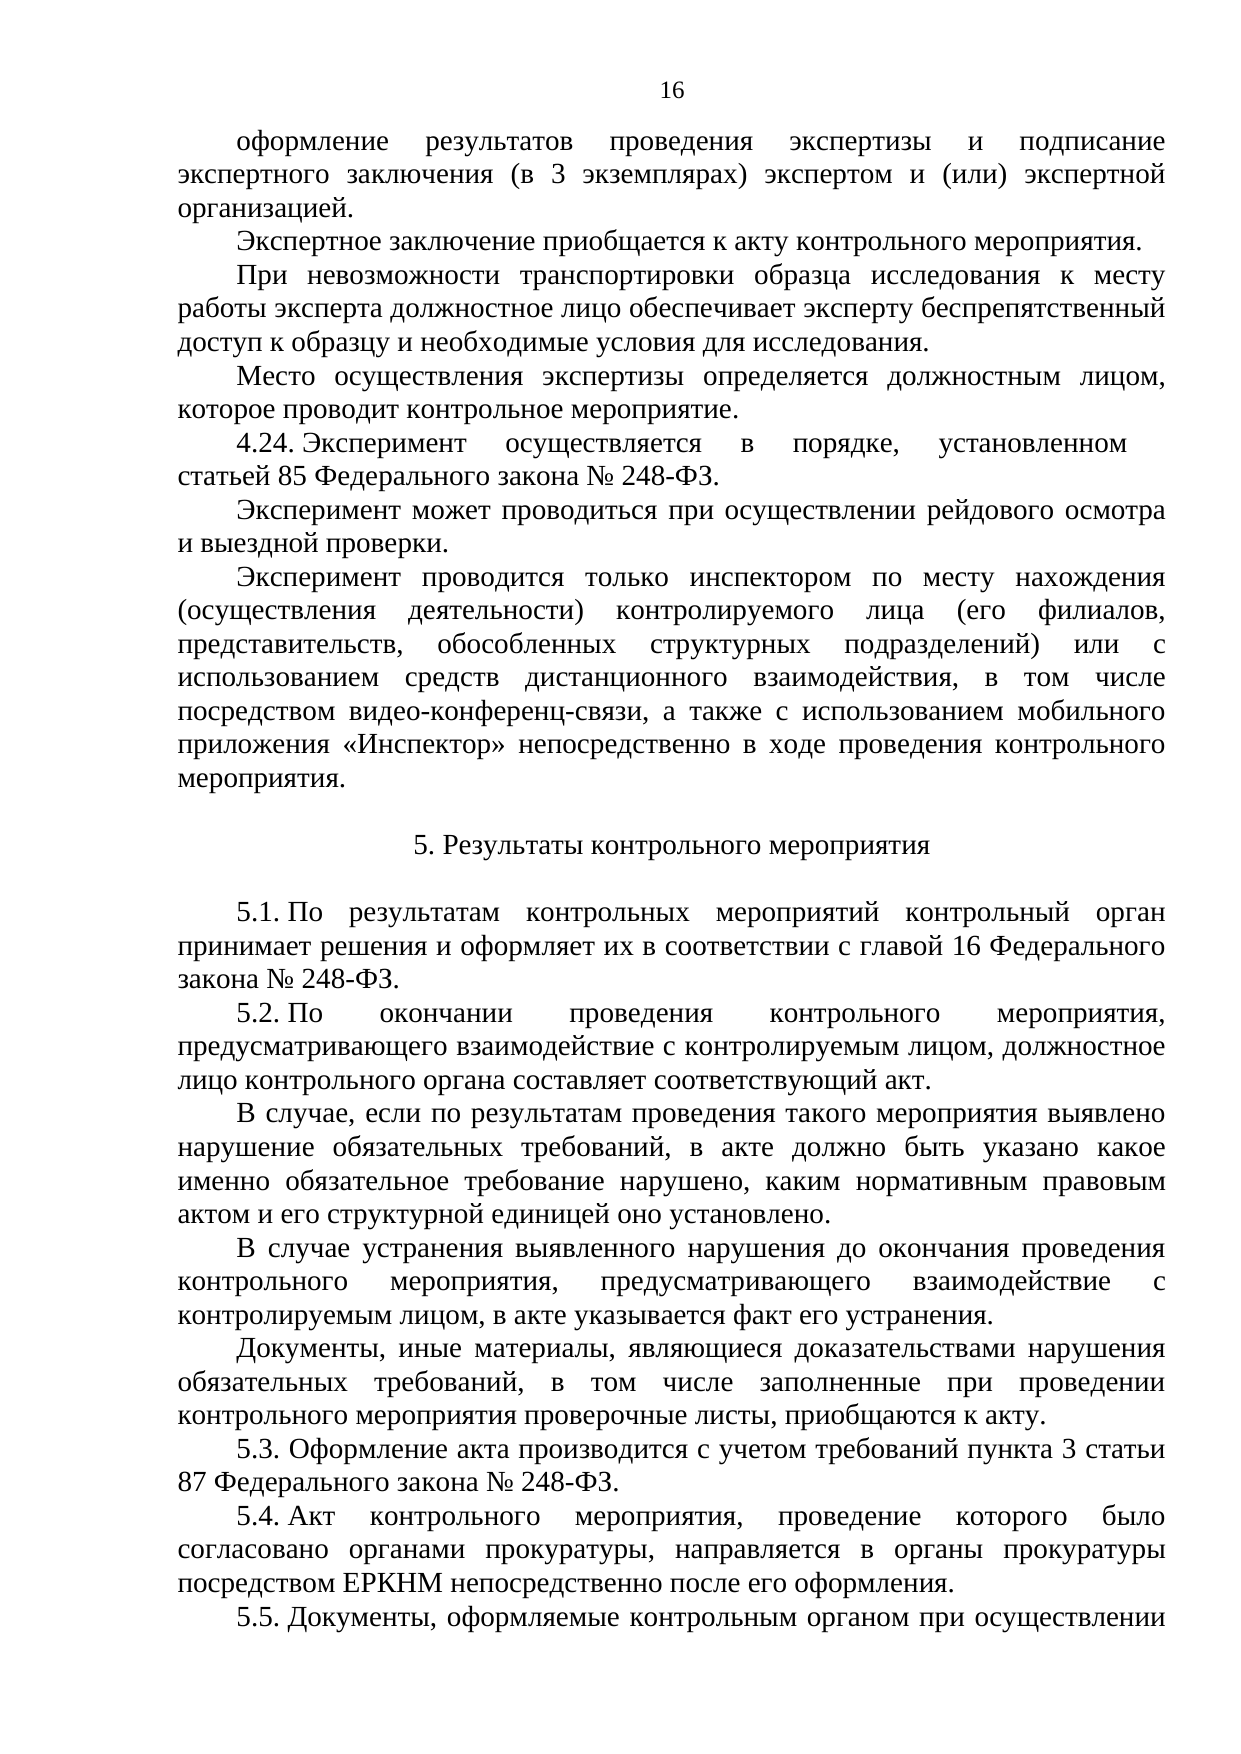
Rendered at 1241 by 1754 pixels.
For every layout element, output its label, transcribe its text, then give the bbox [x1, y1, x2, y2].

text Место осуществления экспертизы определяется должностным лицом, которое проводит контрольное мероприятие. [177, 358, 1166, 425]
text В случае, если по результатам проведения такого мероприятия выявлено нарушение обязательных требований, в акте должно быть указано какое именно обязательное требование нарушено, каким нормативным правовым актом и его структурной единицей оно установлено. [177, 1096, 1166, 1230]
text Экспертное заключение приобщается к акту контрольного мероприятия. [177, 223, 1166, 257]
text Документы, иные материалы, являющиеся доказательствами нарушения обязательных требований, в том числе заполненные при проведении контрольного мероприятия проверочные листы, приобщаются к акту. [177, 1330, 1166, 1431]
text 5.2. По окончании проведения контрольного мероприятия, предусматривающего взаимодействие с контролируемым лицом, должностное лицо контрольного органа составляет соответствующий акт. [177, 995, 1166, 1096]
text Эксперимент может проводиться при осуществлении рейдового осмотра и выездной проверки. [177, 492, 1166, 559]
text 5. Результаты контрольного мероприятия [177, 827, 1166, 861]
text Эксперимент проводится только инспектором по месту нахождения (осуществления деятельности) контролируемого лица (его филиалов, представительств, обособленных структурных подразделений) или с использованием средств дистанционного взаимодействия, в том числе посредством видео-конференц-связи, а также с использованием мобильного приложения «Инспектор» непосредственно в ходе проведения контрольного мероприятия. [177, 559, 1166, 794]
text 5.3. Оформление акта производится с учетом требований пункта 3 статьи 87 Федерального закона № 248-ФЗ. [177, 1431, 1166, 1498]
text 5.4. Акт контрольного мероприятия, проведение которого было согласовано органами прокуратуры, направляется в органы прокуратуры посредством ЕРКНМ непосредственно после его оформления. [177, 1498, 1166, 1599]
text оформление результатов проведения экспертизы и подписание экспертного заключения (в 3 экземплярах) экспертом и (или) экспертной организацией. [177, 123, 1166, 223]
text 5.1. По результатам контрольных мероприятий контрольный орган принимает решения и оформляет их в соответствии с главой 16 Федерального закона № 248-ФЗ. [177, 894, 1166, 995]
text При невозможности транспортировки образца исследования к месту работы эксперта должностное лицо обеспечивает эксперту беспрепятственный доступ к образцу и необходимые условия для исследования. [177, 257, 1166, 358]
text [177, 1599, 1166, 1632]
text 4.24. Эксперимент осуществляется в порядке, установленном статьей 85 Федерального закона № 248-ФЗ. [177, 425, 1166, 492]
text В случае устранения выявленного нарушения до окончания проведения контрольного мероприятия, предусматривающего взаимодействие с контролируемым лицом, в акте указывается факт его устранения. [177, 1230, 1166, 1330]
